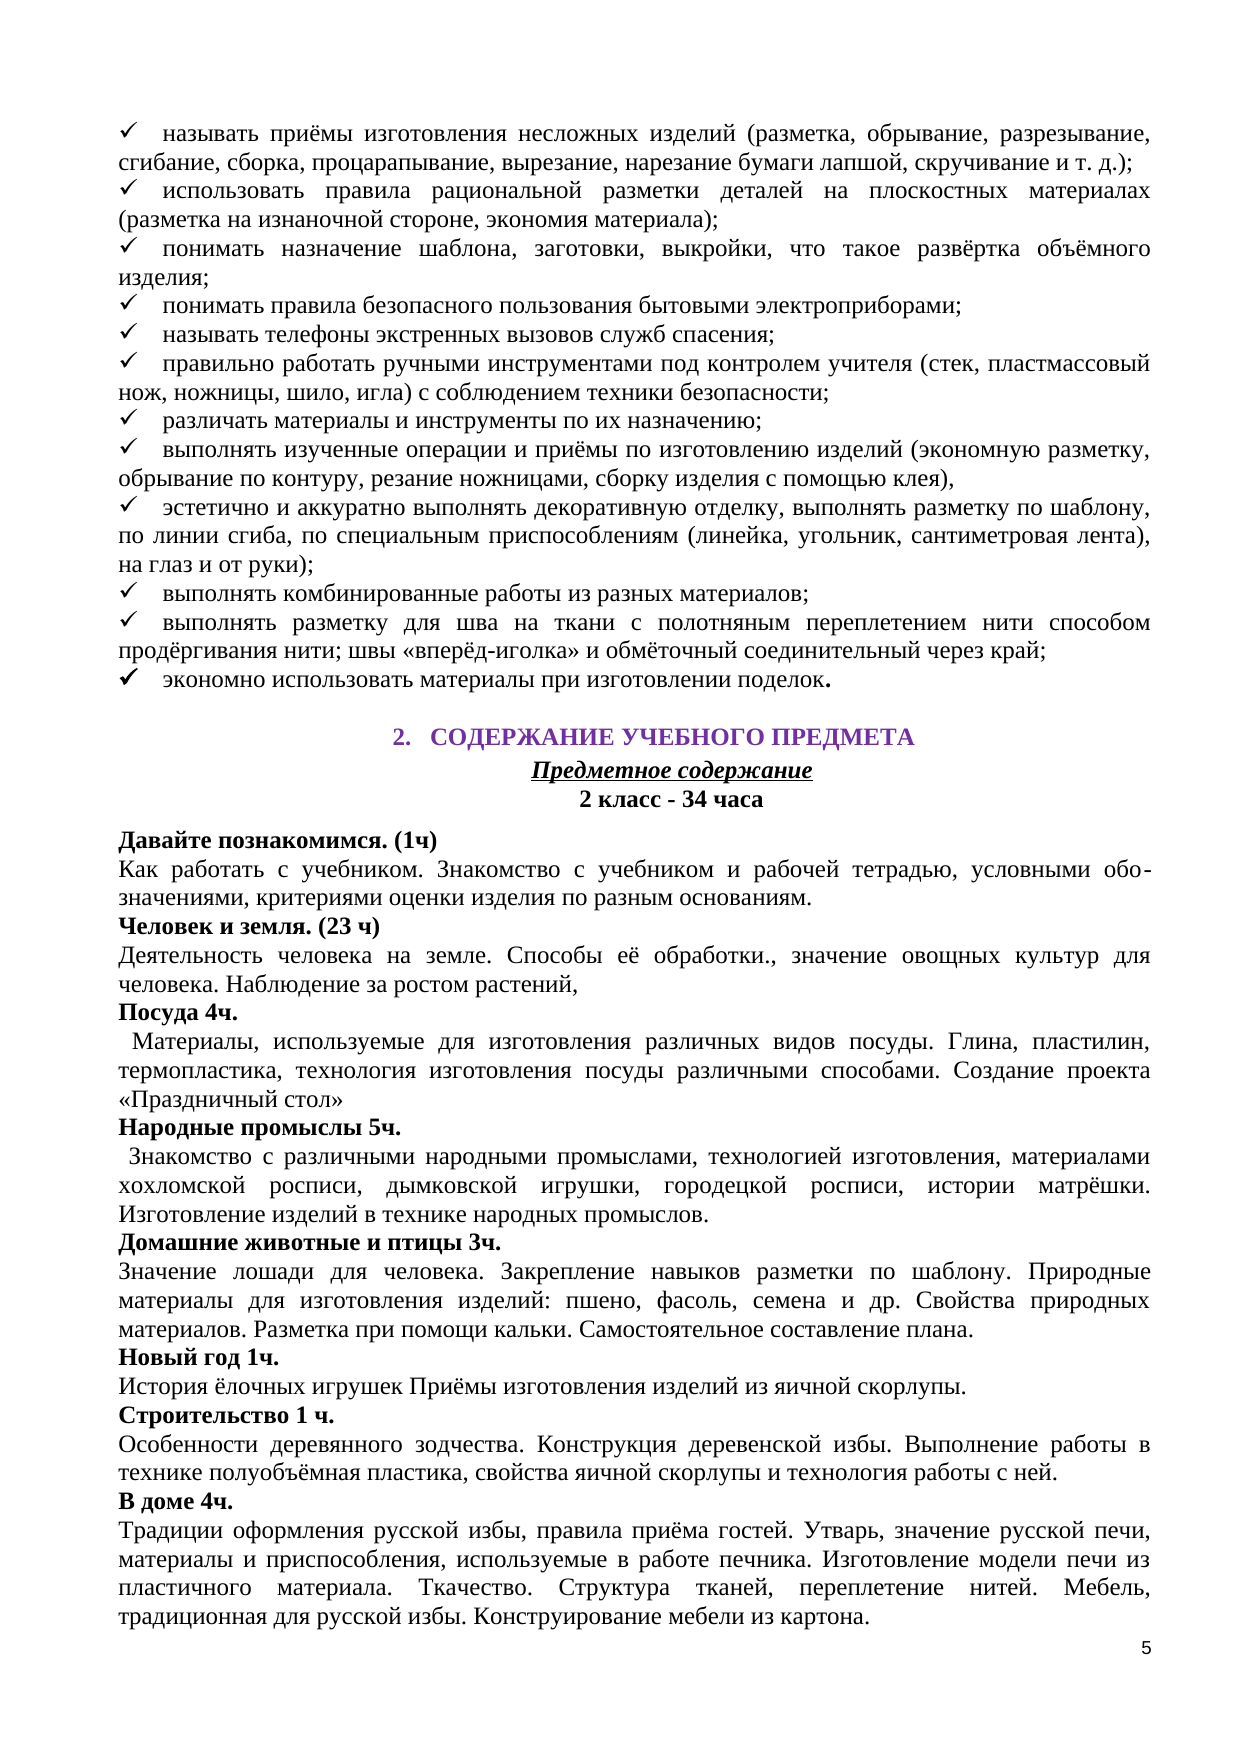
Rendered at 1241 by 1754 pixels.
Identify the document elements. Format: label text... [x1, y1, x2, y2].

list называть телефоны экстренных вызовов служб спасения; [118, 319, 1152, 348]
text Новый год 1ч. [118, 1342, 1152, 1371]
text Человек и земля. (23 ч) [118, 911, 1152, 940]
text Предметное содержание [118, 755, 1152, 784]
text 2 класс - 34 часа [118, 784, 1152, 812]
list выполнять комбинированные работы из разных материалов; [118, 578, 1152, 607]
list СОДЕРЖАНИЕ УЧЕБНОГО ПРЕДМЕТА [156, 722, 1152, 751]
text Деятельность человека на земле. Способы её обработки., значение овощных культур для человека. Наблюдение за ростом растений, [118, 940, 1152, 997]
list понимать правила безопасного пользования бытовыми электроприборами; [118, 291, 1152, 319]
text Давайте познакомимся. (1ч) [118, 825, 1152, 854]
text Посуда 4ч. [118, 997, 1152, 1026]
list использовать правила рациональной разметки деталей на плоскостных материалах (разметка на изнаночной стороне, экономия материала); [118, 176, 1152, 233]
text Материалы, используемые для изготовления различных видов посуды. Глина, пластилин, термопластика, технология изготовления посуды различными способами. Создание проекта «Праздничный стол» [118, 1026, 1152, 1112]
text История ёлочных игрушек Приёмы изготовления изделий из яичной скорлупы. [118, 1371, 1152, 1400]
list различать материалы и инструменты по их назначению; [118, 406, 1152, 434]
list называть приёмы изготовления несложных изделий (разметка, обрывание, разрезывание, сгибание, сборка, процарапывание, вырезание, нарезание бумаги лапшой, скручивание и т. д.); [118, 118, 1152, 176]
list эстетично и аккуратно выполнять декоративную отделку, выполнять разметку по шаблону, по линии сгиба, по специальным приспособлениям (линейка, угольник, сантиметровая лента), на глаз и от руки); [118, 492, 1152, 578]
text Особенности деревянного зодчества. Конструкция деревенской избы. Выполнение работы в технике полуобъёмная пластика, свойства яичной скорлупы и технология работы с ней. [118, 1429, 1152, 1486]
list понимать назначение шаблона, заготовки, выкройки, что такое развёртка объёмного изделия; [118, 233, 1152, 291]
text Народные промыслы 5ч. [118, 1112, 1152, 1141]
text Домашние животные и птицы 3ч. [118, 1227, 1152, 1256]
list выполнять изученные операции и приёмы по изготовлению изделий (экономную разметку, обрывание по контуру, резание ножницами, сборку изделия с помощью клея), [118, 434, 1152, 492]
text Как работать с учебником. Знакомство с учебником и рабочей тетрадью, условными обозначениями, критериями оценки изделия по разным основаниям. [118, 854, 1152, 911]
text Знакомство с различными народными промыслами, технологией изготовления, материалами хохломской росписи, дымковской игрушки, городецкой росписи, истории матрёшки. Изготовление изделий в технике народных промыслов. [118, 1141, 1152, 1227]
text Строительство 1 ч. [118, 1400, 1152, 1429]
text Традиции оформления русской избы, правила приёма гостей. Утварь, значение русской печи, материалы и приспособления, используемые в работе печника. Изготовление модели печи из пластичного материала. Ткачество. Структура тканей, переплетение нитей. Мебель, традиционная для русской избы. Конструирование мебели из картона. [118, 1515, 1152, 1630]
list правильно работать ручными инструментами под контролем учителя (стек, пластмассовый нож, ножницы, шило, игла) с соблюдением техники безопасности; [118, 348, 1152, 406]
text Значение лошади для человека. Закрепление навыков разметки по шаблону. Природные материалы для изготовления изделий: пшено, фасоль, семена и др. Свойства природных материалов. Разметка при помощи кальки. Самостоятельное составление плана. [118, 1256, 1152, 1342]
list выполнять разметку для шва на ткани с полотняным переплетением нити способом продёргивания нити; швы «вперёд-иголка» и обмёточный соединительный через край; [118, 607, 1152, 664]
list экономно использовать материалы при изготовлении поделок. [118, 664, 1152, 693]
text В доме 4ч. [118, 1486, 1152, 1515]
